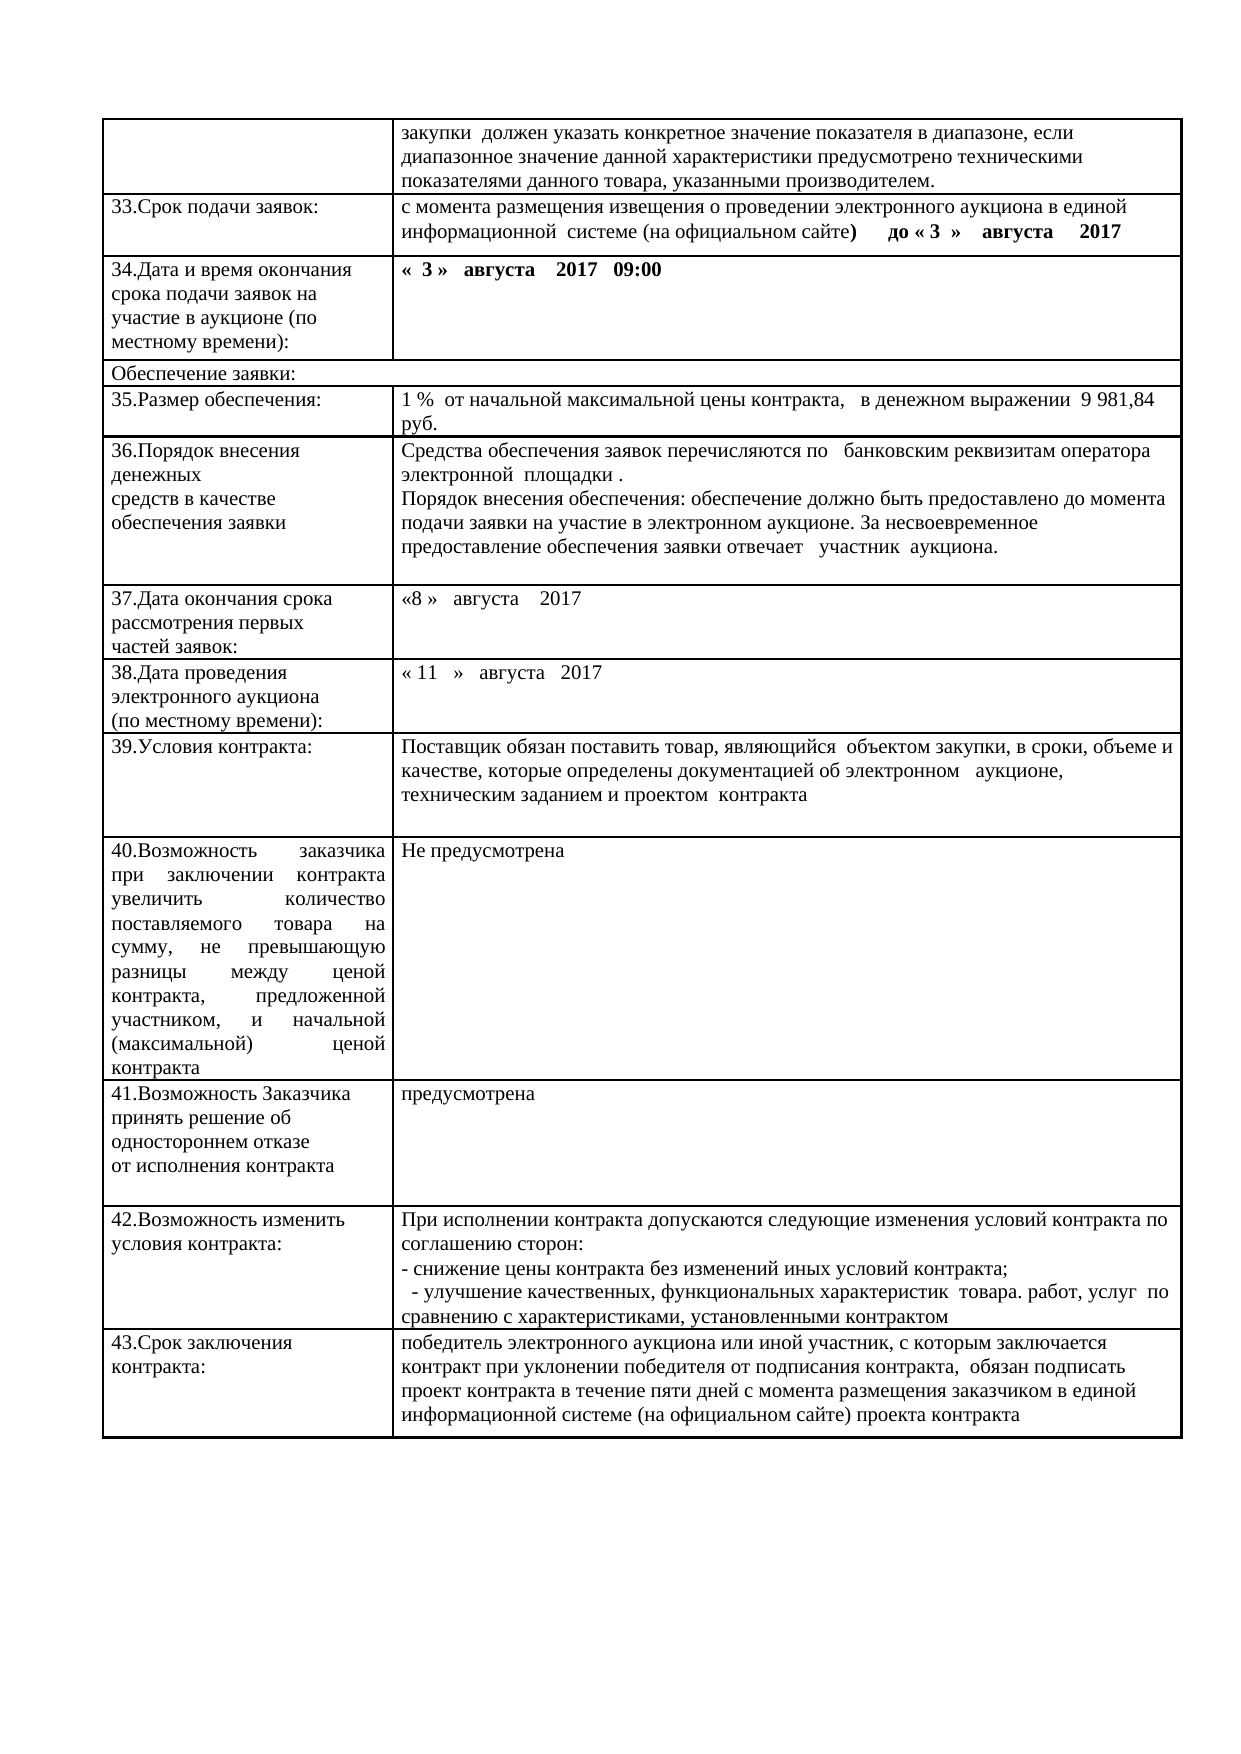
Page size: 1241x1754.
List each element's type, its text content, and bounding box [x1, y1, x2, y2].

table_cell Поставщик обязан поставить товар, являющийся объектом закупки, в сроки, объеме и качестве, которые определены документацией об электронном аукционе, техническим заданием и проектом контракта [394, 734, 1180, 836]
table_cell 38.Дата проведения электронного аукциона (по местному времени): [104, 660, 392, 732]
table_cell с момента размещения извещения о проведении электронного аукциона в единой информационной системе (на официальном сайте) до « 3 » августа 2017 [394, 195, 1180, 255]
table_cell 41.Возможность Заказчика принять решение об одностороннем отказе от исполнения контракта [104, 1081, 392, 1205]
table_cell 42.Возможность изменить условия контракта: [104, 1207, 392, 1328]
table_cell «8 » августа 2017 [394, 586, 1180, 658]
table_cell Средства обеспечения заявок перечисляются по банковским реквизитам оператора электронной площадки . Порядок внесения обеспечения: обеспечение должно быть предоставлено до момента подачи заявки на участие в электронном аукционе. За несвоевременное предоставление обеспечения заявки отвечает участник аукциона. [394, 438, 1180, 583]
table_cell 1 % от начальной максимальной цены контракта, в денежном выражении 9 981,84 руб. [394, 387, 1180, 435]
table_cell 43.Срок заключения контракта: [104, 1330, 392, 1436]
table_cell Не предусмотрена [394, 838, 1180, 1079]
table_cell 35.Размер обеспечения: [104, 387, 392, 435]
table_cell 36.Порядок внесения денежных средств в качестве обеспечения заявки [104, 438, 392, 583]
table_cell Обеспечение заявки: [104, 361, 1180, 385]
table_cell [104, 120, 392, 192]
table_cell 37.Дата окончания срока рассмотрения первых частей заявок: [104, 586, 392, 658]
table_cell 33.Срок подачи заявок: [104, 195, 392, 255]
table_cell предусмотрена [394, 1081, 1180, 1205]
table_cell « 11 » августа 2017 [394, 660, 1180, 732]
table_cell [394, 120, 1180, 192]
table_cell « 3 » августа 2017 09:00 [394, 257, 1180, 359]
table_cell 39.Условия контракта: [104, 734, 392, 836]
table_cell 40.Возможность заказчика при заключении контракта увеличить количество поставляемого товара на сумму, не превышающую разницы между ценой контракта, предложенной участником, и начальной (максимальной) ценой контракта [104, 838, 392, 1079]
table_cell При исполнении контракта допускаются следующие изменения условий контракта по соглашению сторон: - снижение цены контракта без изменений иных условий контракта; - улучшение качественных, функциональных характеристик товара. работ, услуг по сравнению с характеристиками, установленными контрактом [394, 1207, 1180, 1328]
table_cell победитель электронного аукциона или иной участник, с которым заключается контракт при уклонении победителя от подписания контракта, обязан подписать проект контракта в течение пяти дней с момента размещения заказчиком в единой информационной системе (на официальном сайте) проекта контракта [394, 1330, 1180, 1436]
table_cell 34.Дата и время окончания срока подачи заявок на участие в аукционе (по местному времени): [104, 257, 392, 359]
